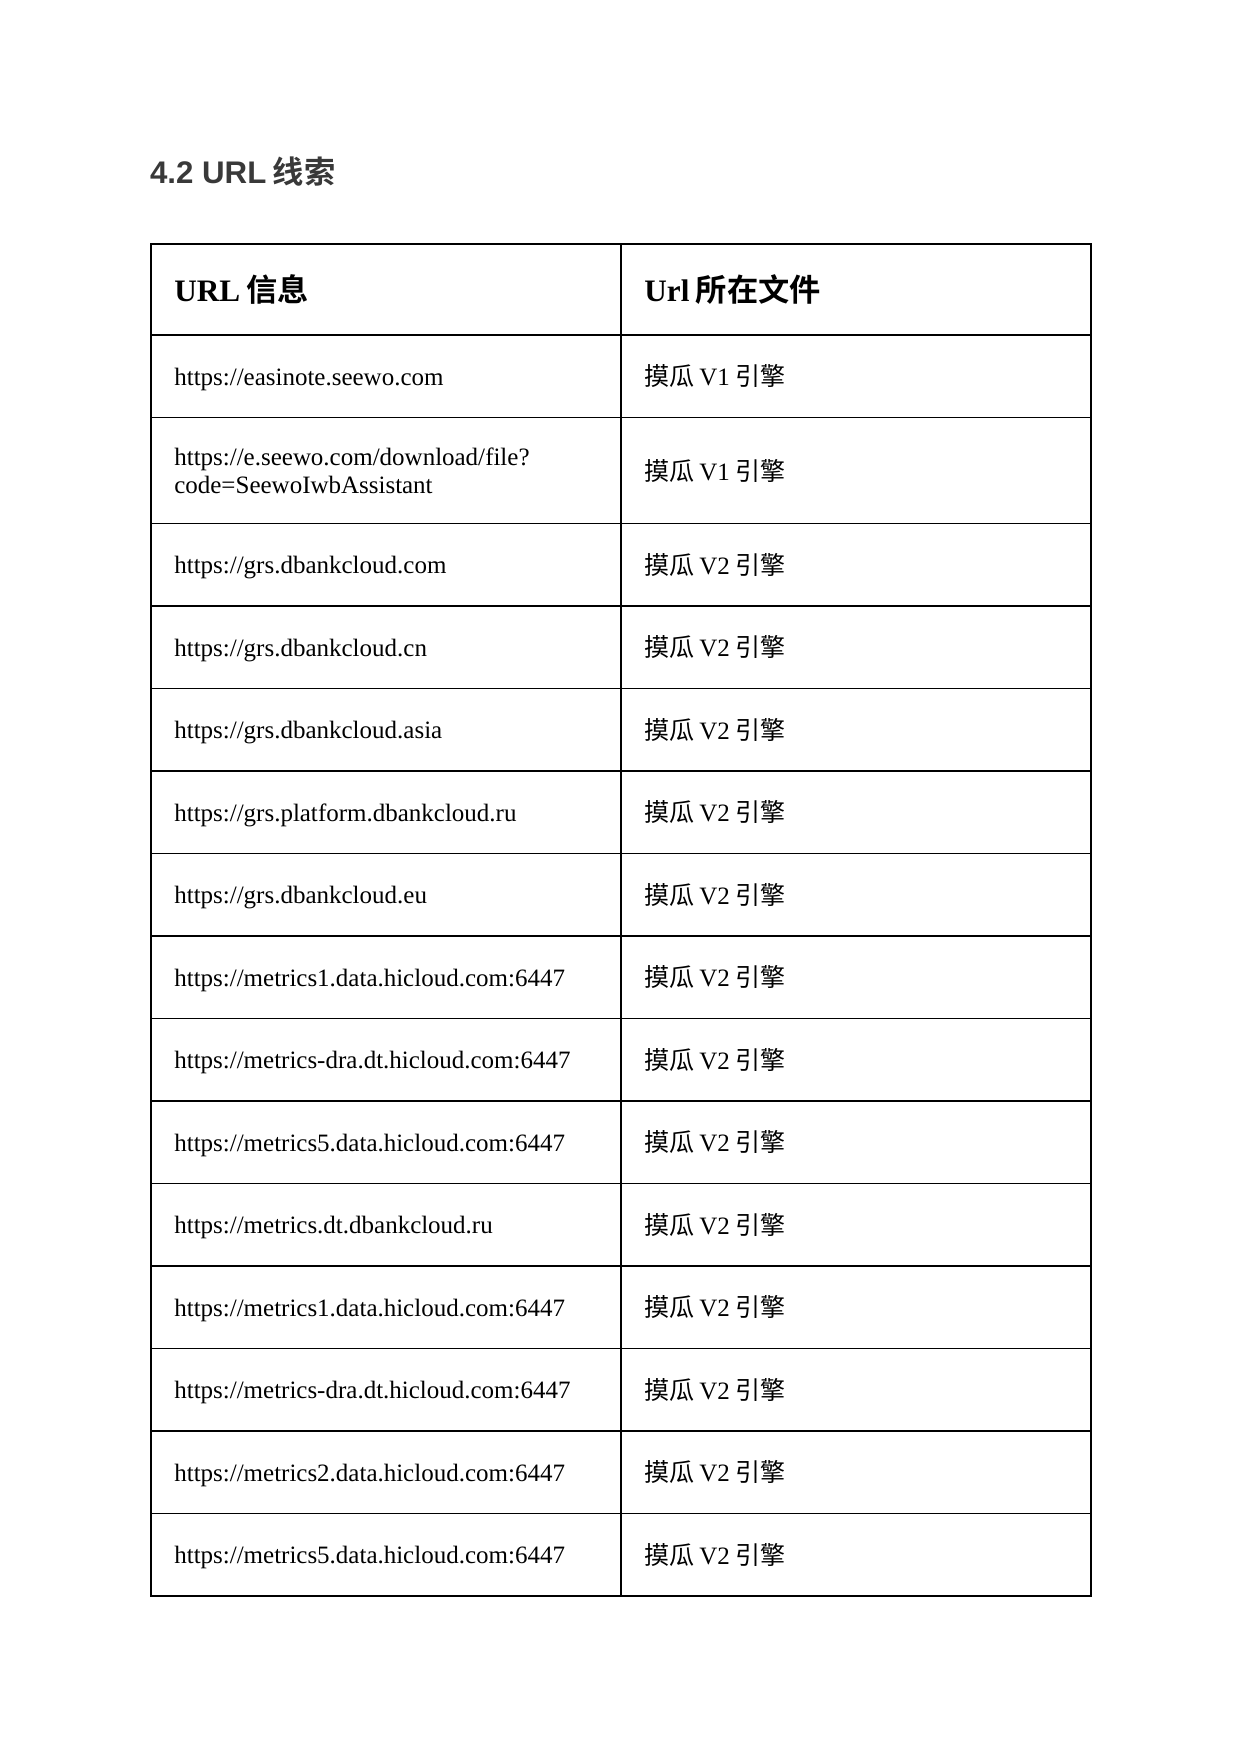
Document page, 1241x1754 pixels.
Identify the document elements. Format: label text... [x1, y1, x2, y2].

table_cell 摸瓜V2引擎 [622, 689, 1090, 770]
table_cell https://grs.platform.dbankcloud.ru [152, 772, 620, 852]
table_cell 摸瓜V2引擎 [622, 1184, 1090, 1265]
table_cell 摸瓜V2引擎 [622, 1267, 1090, 1347]
table_cell 摸瓜V2引擎 [622, 1432, 1090, 1512]
table_cell 摸瓜V2引擎 [622, 854, 1090, 935]
table_cell 摸瓜V2引擎 [622, 1514, 1090, 1595]
table_cell https://metrics-dra.dt.hicloud.com:6447 [152, 1019, 620, 1100]
table_cell 摸瓜V1引擎 [622, 336, 1090, 417]
table_cell 摸瓜V1引擎 [622, 418, 1090, 522]
table_cell https://grs.dbankcloud.eu [152, 854, 620, 935]
table_cell 摸瓜V2引擎 [622, 1019, 1090, 1100]
table_cell https://easinote.seewo.com [152, 336, 620, 417]
table_cell https://metrics-dra.dt.hicloud.com:6447 [152, 1349, 620, 1430]
table_cell 摸瓜V2引擎 [622, 772, 1090, 852]
table_cell 摸瓜V2引擎 [622, 1349, 1090, 1430]
table_cell https://metrics1.data.hicloud.com:6447 [152, 1267, 620, 1347]
table_cell 摸瓜V2引擎 [622, 1102, 1090, 1182]
table_cell 摸瓜V2引擎 [622, 937, 1090, 1017]
table_cell 摸瓜V2引擎 [622, 524, 1090, 605]
table_cell https://metrics5.data.hicloud.com:6447 [152, 1514, 620, 1595]
table_cell https://grs.dbankcloud.asia [152, 689, 620, 770]
subtitle 4.2 URL线索 [150, 150, 1090, 193]
table_header URL信息 [152, 245, 620, 334]
table_cell https://metrics.dt.dbankcloud.ru [152, 1184, 620, 1265]
table_cell https://e.seewo.com/download/file?code=SeewoIwbAssistant [152, 418, 620, 522]
table_cell https://grs.dbankcloud.cn [152, 607, 620, 687]
table_cell 摸瓜V2引擎 [622, 607, 1090, 687]
table_cell https://metrics1.data.hicloud.com:6447 [152, 937, 620, 1017]
table_cell https://metrics5.data.hicloud.com:6447 [152, 1102, 620, 1182]
table_cell https://metrics2.data.hicloud.com:6447 [152, 1432, 620, 1512]
table_header Url所在文件 [622, 245, 1090, 334]
table_cell https://grs.dbankcloud.com [152, 524, 620, 605]
